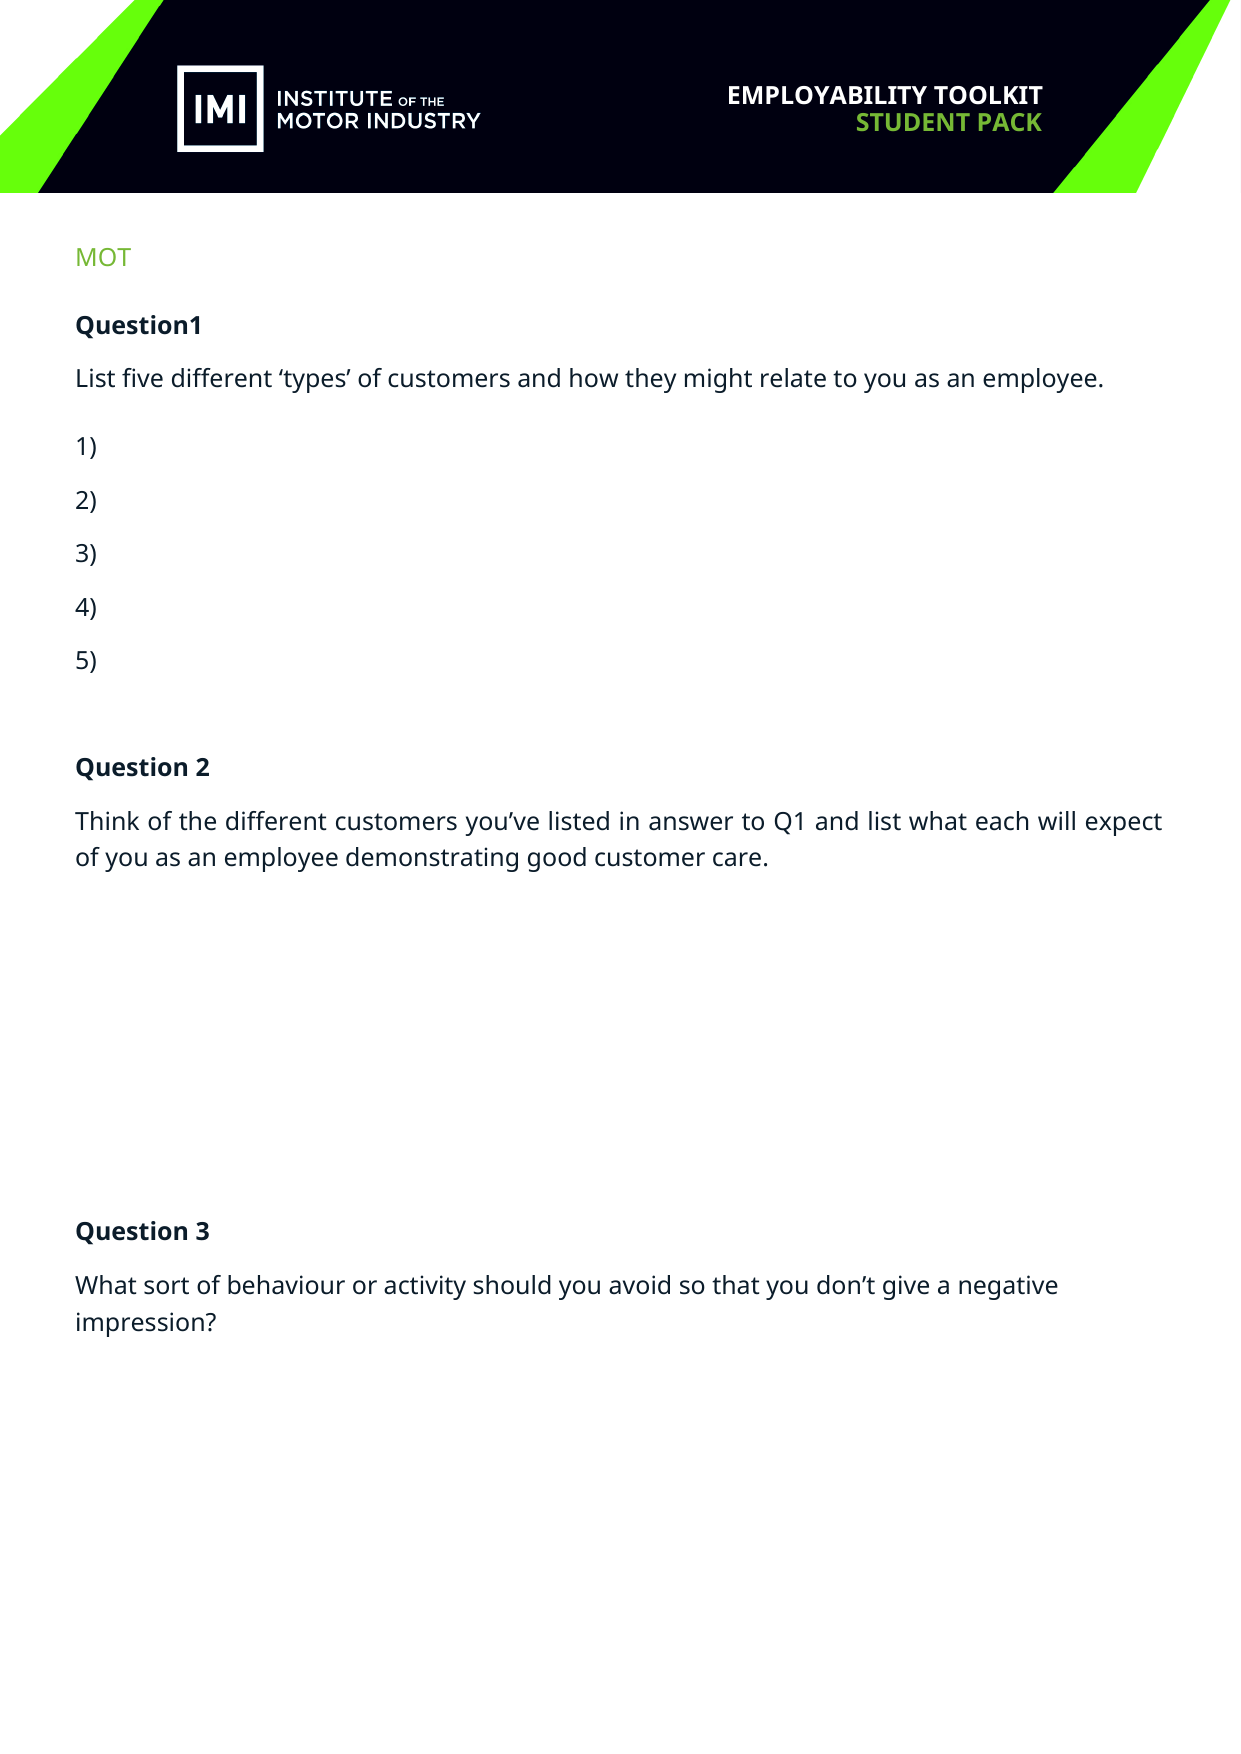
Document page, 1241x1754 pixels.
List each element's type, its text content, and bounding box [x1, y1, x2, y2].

text 1) [75, 429, 1165, 463]
text MOT [75, 239, 1165, 273]
text List five different ‘types’ of customers and how they might relate to you as an employee. [75, 361, 1165, 395]
text 2) [75, 482, 1165, 517]
text 3) [75, 536, 1165, 570]
picture [0, 0, 1241, 193]
text 4) [75, 589, 1165, 623]
text Question 2 [75, 750, 1165, 784]
text 5) [75, 643, 1165, 677]
text Question1 [75, 307, 1165, 342]
text Question 3 [75, 1214, 1165, 1248]
text Think of the different customers you’ve listed in answer to Q1 and list what each will expect of you as an employee demonstrating good customer care. [75, 803, 1165, 874]
text What sort of behaviour or activity should you avoid so that you don’t give a negative impression? [75, 1267, 1165, 1338]
